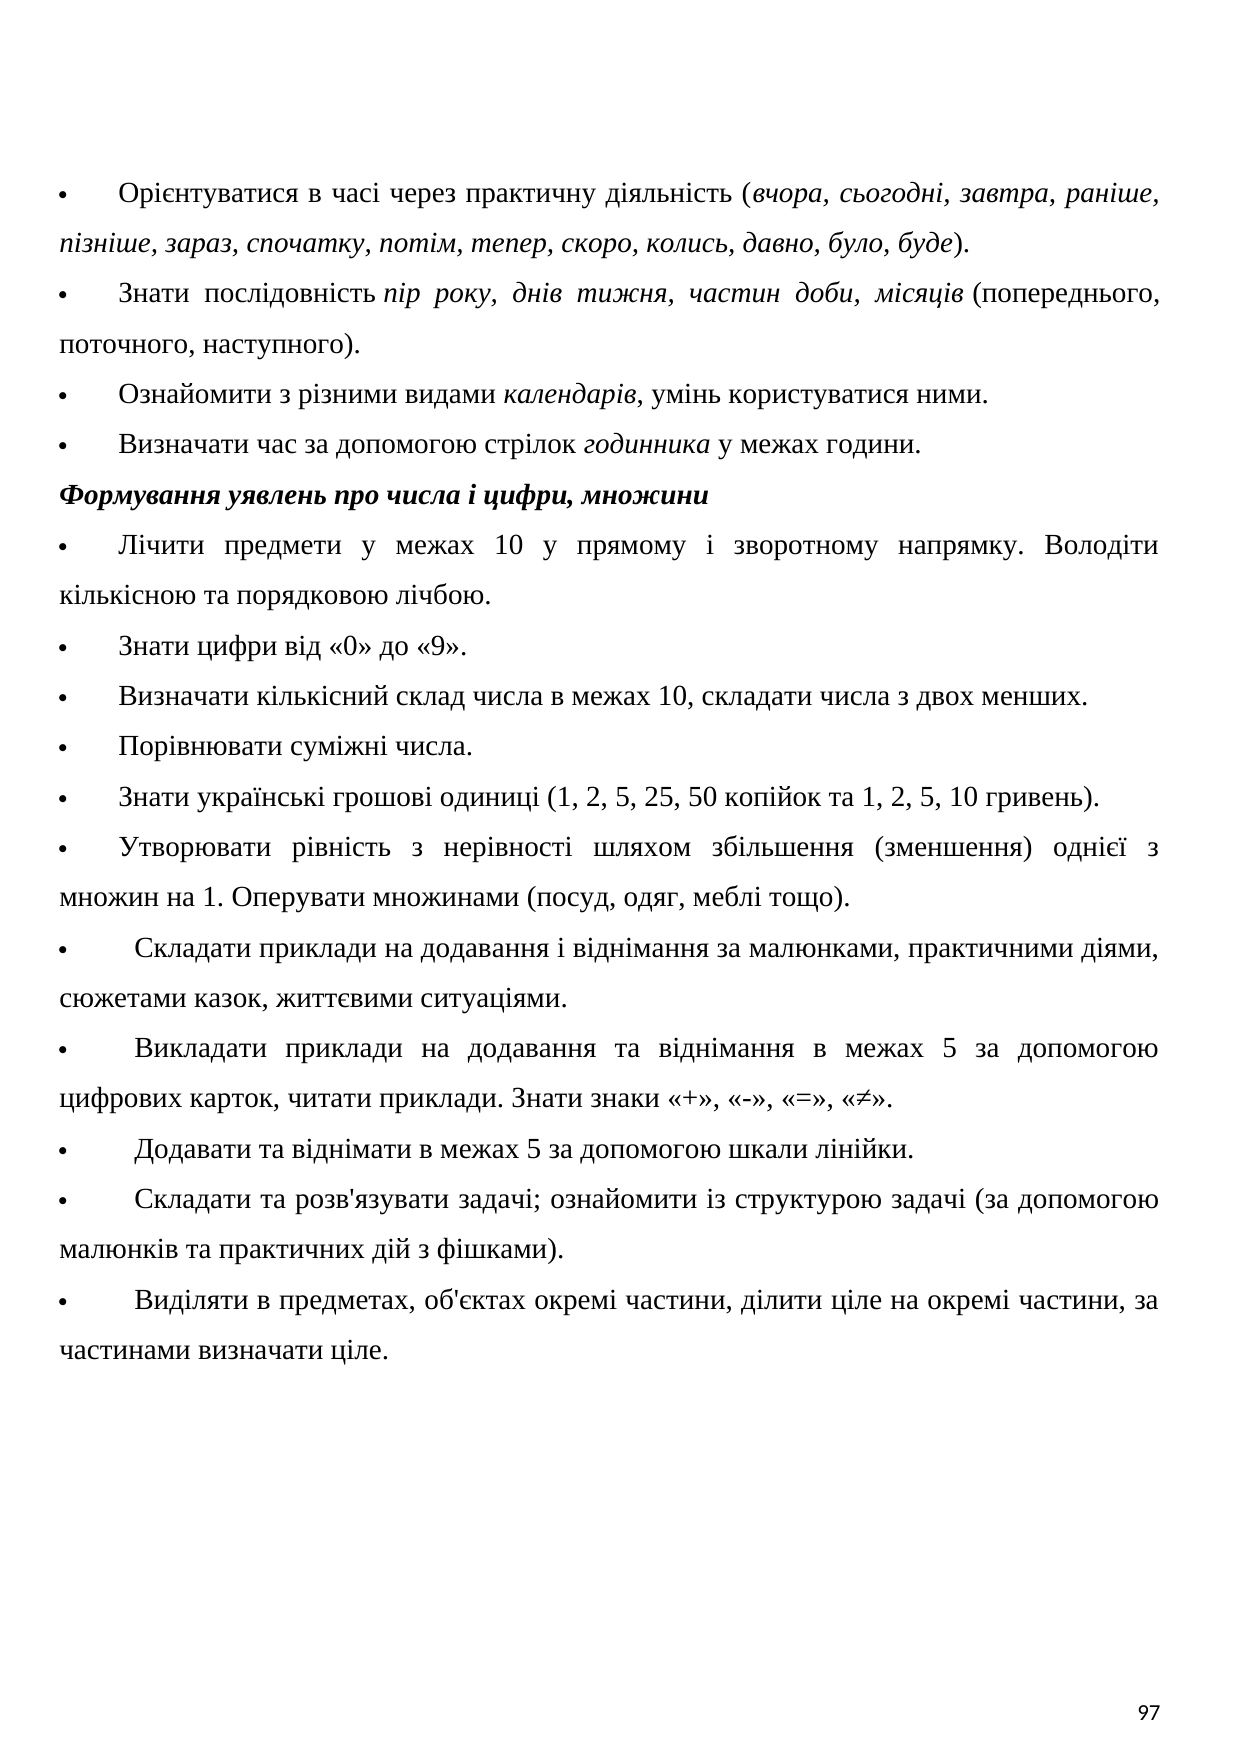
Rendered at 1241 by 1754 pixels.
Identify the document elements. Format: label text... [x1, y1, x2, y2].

list Знати цифри від «0» до «9». [59, 628, 1160, 661]
list Лічити предмети у межах 10 у прямому і зворотному напрямку. Володіти кількісною та порядковою лічбою. [59, 527, 1160, 611]
list Визначати кількісний склад числа в межах 10, складати числа з двох менших. [59, 678, 1160, 712]
list Орієнтуватися в часі через практичну діяльність (вчора, сьогодні, завтра, раніше, пізніше, зараз, спочатку, потім, тепер, скоро, колись, давно, було, буде). [59, 175, 1160, 259]
list Знати українські грошові одиниці (1, 2, 5, 25, 50 копійок та 1, 2, 5, 10 гривень). [59, 779, 1160, 812]
list Викладати приклади на додавання та віднімання в межах 5 за допомогою цифрових карток, читати приклади. Знати знаки «+», «-», «=», «≠». [59, 1030, 1160, 1114]
text Формування уявлень про числа і цифри, множини [59, 477, 1160, 510]
list Виділяти в предметах, об'єктах окремі частини, ділити ціле на окремі частини, за частинами визначати ціле. [59, 1282, 1160, 1366]
list Ознайомити з різними видами календарів, умінь користуватися ними. [59, 376, 1160, 410]
list Порівнювати суміжні числа. [59, 728, 1160, 762]
list Складати та розв'язувати задачі; ознайомити із структурою задачі (за допомогою малюнків та практичних дій з фішками). [59, 1181, 1160, 1265]
list Утворювати рівність з нерівності шляхом збільшення (зменшення) однієї з множин на 1. Оперувати множинами (посуд, одяг, меблі тощо). [59, 829, 1160, 913]
list Складати приклади на додавання і віднімання за малюнками, практичними діями, сюжетами казок, життєвими ситуаціями. [59, 930, 1160, 1013]
list Знати послідовність пір року, днів тижня, частин доби, місяців (попереднього, поточного, наступного). [59, 276, 1160, 359]
list Додавати та віднімати в межах 5 за допомогою шкали лінійки. [59, 1131, 1160, 1164]
list Визначати час за допомогою стрілок годинника у межах години. [59, 427, 1160, 460]
